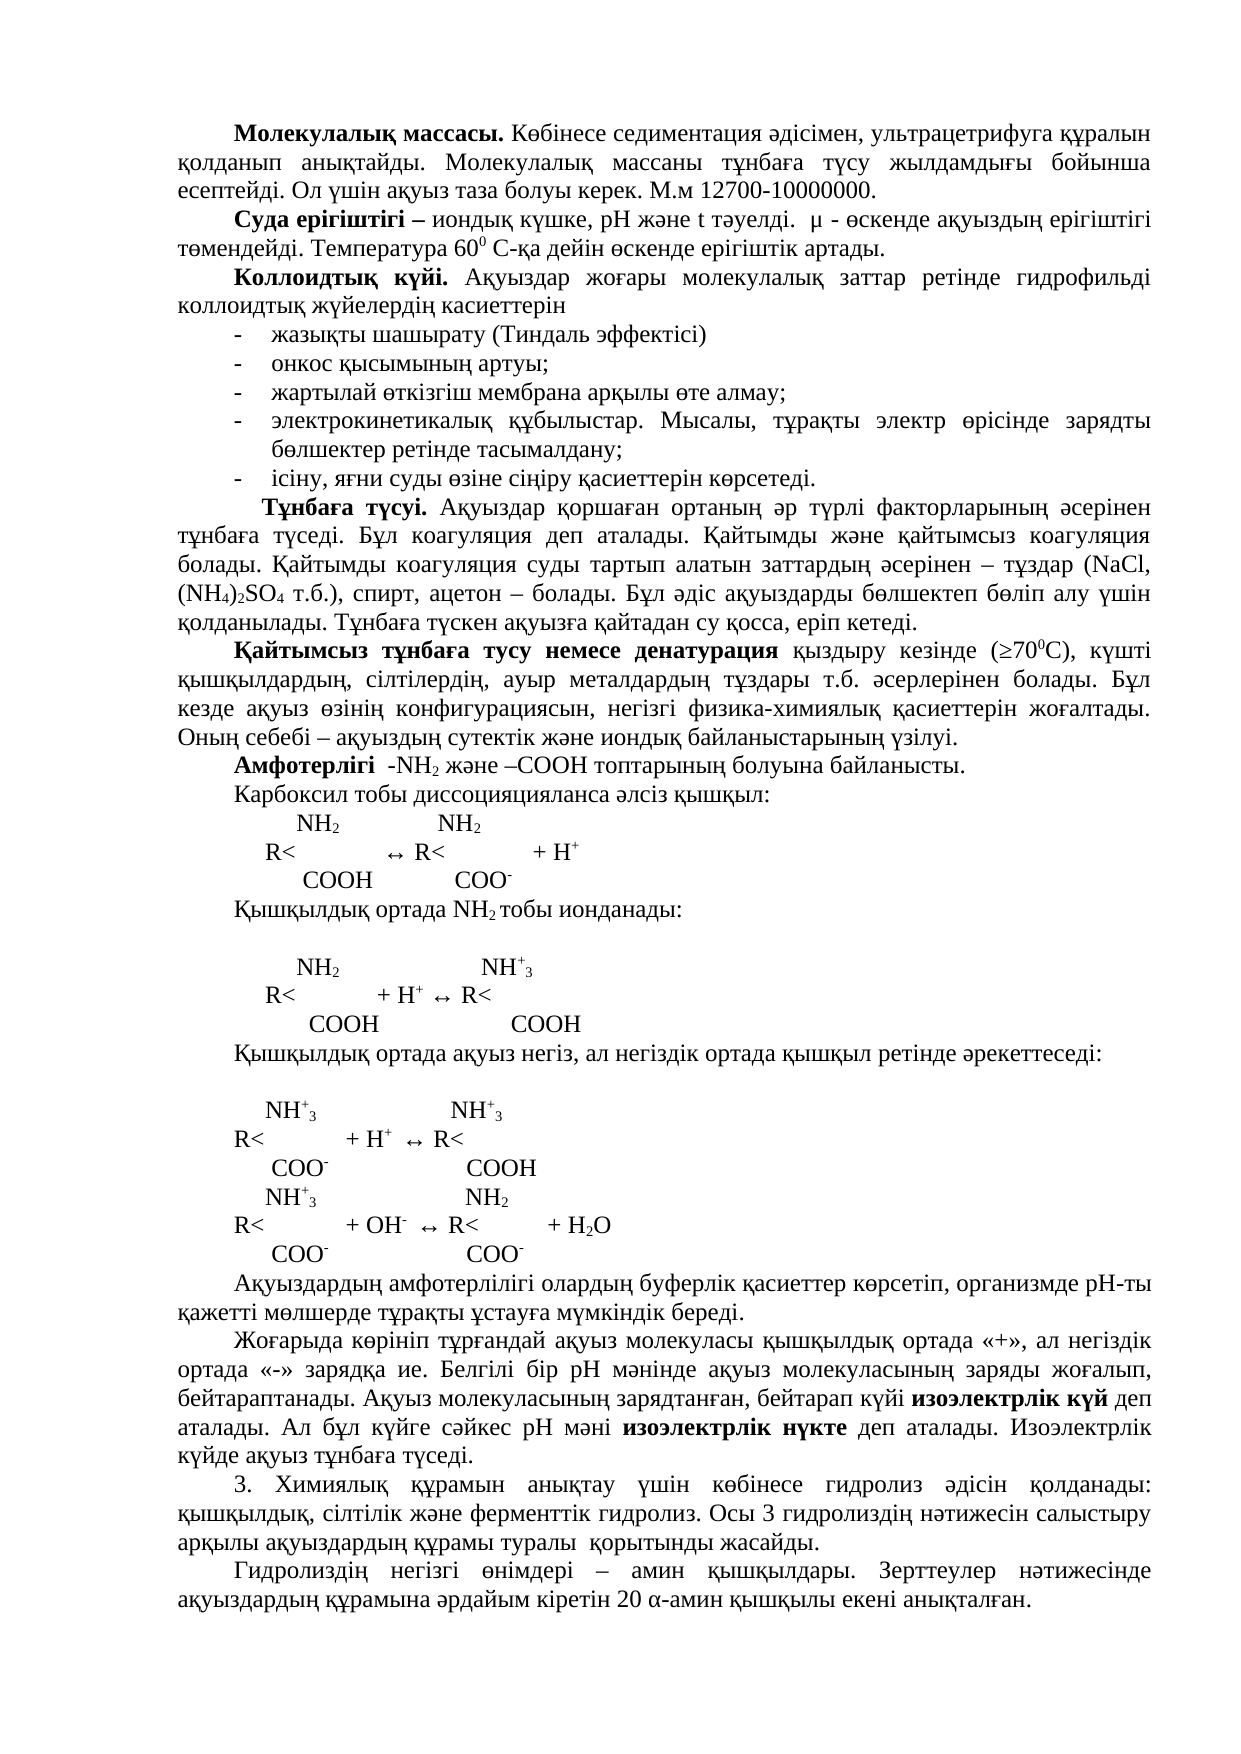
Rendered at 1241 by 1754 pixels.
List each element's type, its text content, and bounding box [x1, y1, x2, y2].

list электрокинетикалық құбылыстар. Мысалы, тұрақты электр өрісінде зарядты бөлшектер ретінде тасымалдану; [233, 406, 1152, 463]
text Қышқылдық ортада ақуыз негіз, ал негіздік ортада қышқыл ретінде әрекеттеседі: [177, 1038, 1152, 1067]
text Ақуыздардың амфотерлілігі олардың буферлік қасиеттер көрсетіп, организмде рН-ты қажетті мөлшерде тұрақты ұстауға мүмкіндік береді. [177, 1268, 1152, 1326]
text Амфотерлігі -NH2 және –CООН топтарының болуына байланысты. [177, 751, 1152, 779]
text R< + OH- ↔ R< + H2O [177, 1211, 1152, 1239]
text Тұнбаға түсуі. Ақуыздар қоршаған ортаның әр түрлі факторларының әсерінен тұнбаға түседі. Бұл коагуляция деп аталады. Қайтымды және қайтымсыз коагуляция болады. Қайтымды коагуляция суды тартып алатын заттардың әсерінен – тұздар (NaCl, (NH4)2SO4 т.б.), спирт, ацетон – болады. Бұл әдіс ақуыздарды бөлшектеп бөліп алу үшін қолданылады. Тұнбаға түскен ақуызға қайтадан су қосса, еріп кетеді. [177, 492, 1152, 636]
text Гидролиздің негізгі өнімдері – амин қышқылдары. Зерттеулер нәтижесінде ақуыздардың құрамына әрдайым кіретін 20 α-амин қышқылы екені анықталған. [177, 1556, 1152, 1613]
text Коллоидтық күйі. Ақуыздар жоғары молекулалық заттар ретінде гидрофильді коллоидтық жүйелердің касиеттерін [177, 262, 1152, 319]
text Қайтымсыз тұнбаға тусу немесе денатурация қыздыру кезінде (≥700С), күшті қышқылдардың, сілтілердің, ауыр металдардың тұздары т.б. әсерлерінен болады. Бұл кезде ақуыз өзінің конфигурациясын, негізгі физика-химиялық қасиеттерін жоғалтады. Оның себебі – ақуыздың сутектік және иондық байланыстарының үзілуі. [177, 636, 1152, 751]
text COOH COOH [177, 1009, 1152, 1038]
text Қышқылдық ортада NH2 тобы ионданады: [177, 894, 1152, 923]
text NH2 NH2 [177, 808, 1152, 837]
list ісіну, яғни суды өзіне сіңіру қасиеттерін көрсетеді. [233, 463, 1152, 492]
list жазықты шашырату (Тиндаль эффектісі) [233, 319, 1152, 348]
text COOH COO- [177, 866, 1152, 894]
text COO- COO- [177, 1239, 1152, 1268]
text Жоғарыда көрініп тұрғандай ақуыз молекуласы қышқылдық ортада «+», ал негіздік ортада «-» зарядқа ие. Белгілі бір рН мәнінде ақуыз молекуласының заряды жоғалып, бейтараптанады. Ақуыз молекуласының зарядтанған, бейтарап күйі изоэлектрлік күй деп аталады. Ал бұл күйге сәйкес рН мәні изоэлектрлік нүкте деп аталады. Изоэлектрлік күйде ақуыз тұнбаға түседі. [177, 1326, 1152, 1469]
list жартылай өткізгіш мембрана арқылы өте алмау; [233, 377, 1152, 406]
text NH+3 NH2 [177, 1182, 1152, 1211]
text NH+3 NH+3 [177, 1096, 1152, 1124]
text 3. Химиялық құрамын анықтау үшін көбінесе гидролиз әдісін қолданады: қышқылдық, сілтілік және ферменттік гидролиз. Осы 3 гидролиздің нәтижесін салыстыру арқылы ақуыздардың құрамы туралы қорытынды жасайды. [177, 1469, 1152, 1556]
text COO- COOH [177, 1153, 1152, 1182]
text Молекулалық массасы. Көбінесе седиментация әдісімен, ультрацетрифуга құралын қолданып анықтайды. Молекулалық массаны тұнбаға түсу жылдамдығы бойынша есептейді. Ол үшін ақуыз таза болуы керек. М.м 12700-10000000. [177, 118, 1152, 204]
text R< + H+ ↔ R< [177, 1124, 1152, 1153]
list онкос қысымының артуы; [233, 348, 1152, 377]
text R< ↔ R< + H+ [177, 837, 1152, 866]
text NH2 NH+3 [177, 952, 1152, 981]
text R< + H+ ↔ R< [177, 981, 1152, 1009]
text Карбоксил тобы диссоцияцияланса әлсіз қышқыл: [177, 779, 1152, 808]
text Суда ерігіштігі – иондық күшке, рН және t тәуелді. μ - өскенде ақуыздың ерігіштігі төмендейді. Температура 600 С-қа дейін өскенде ерігіштік артады. [177, 204, 1152, 262]
